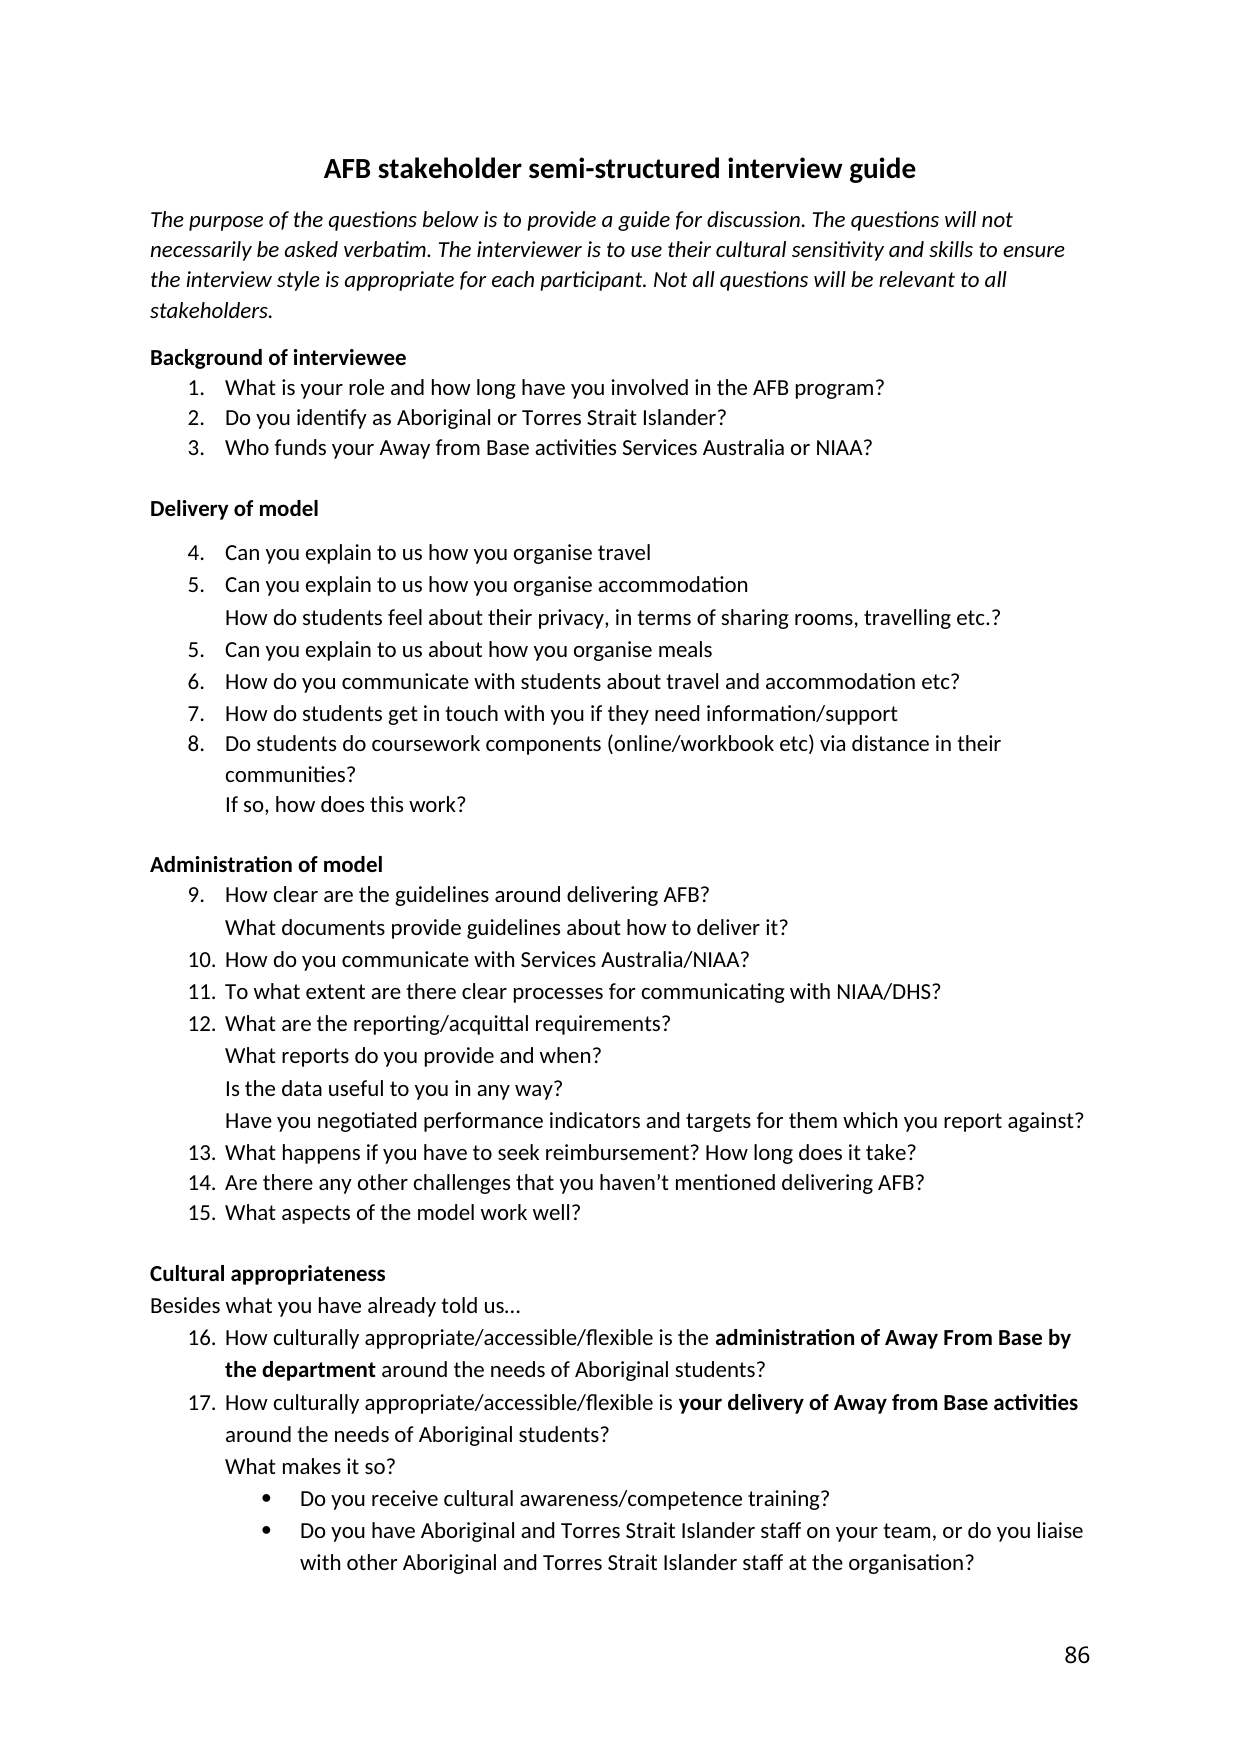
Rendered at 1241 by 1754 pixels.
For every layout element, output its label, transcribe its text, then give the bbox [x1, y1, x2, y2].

list Who funds your Away from Base activities Services Australia or NIAA? [187, 433, 1090, 461]
list How do you communicate with Services Australia/NIAA? [187, 945, 1090, 973]
list What aspects of the model work well? [187, 1198, 1090, 1226]
list What are the reporting/acquittal requirements? [187, 1009, 1090, 1037]
list Do students do coursework components (online/workbook etc) via distance in their communities? [187, 729, 1090, 788]
list What is your role and how long have you involved in the AFB program? [187, 373, 1090, 401]
text What reports do you provide and when? [225, 1041, 1090, 1069]
list How do you communicate with students about travel and accommodation etc? [187, 667, 1090, 695]
list Can you explain to us about how you organise meals [187, 635, 1090, 663]
text Administration of model [150, 850, 1090, 878]
list Are there any other challenges that you haven’t mentioned delivering AFB? [187, 1168, 1090, 1196]
list How culturally appropriate/accessible/flexible is the administration of Away From Base by the department around the needs of Aboriginal students? [187, 1323, 1090, 1383]
text If so, how does this work? [225, 790, 1090, 818]
list Can you explain to us how you organise travel [187, 538, 1090, 566]
text Cultural appropriateness [150, 1259, 1090, 1287]
text 5. Can you explain to us how you organise accommodation [187, 571, 1090, 598]
text Is the data useful to you in any way? [225, 1074, 1090, 1102]
text Besides what you have already told us… [150, 1291, 1090, 1319]
text Have you negotiated performance indicators and targets for them which you report against? [187, 1106, 1090, 1134]
list How culturally appropriate/accessible/flexible is your delivery of Away from Base activities around the needs of Aboriginal students? [187, 1388, 1090, 1448]
text How do students feel about their privacy, in terms of sharing rooms, travelling etc.? [187, 603, 1090, 631]
list Do you have Aboriginal and Torres Strait Islander staff on your team, or do you liaise with other Aboriginal and Torres Strait Islander staff at the organisation? [262, 1516, 1090, 1577]
list How clear are the guidelines around delivering AFB? [187, 881, 1090, 908]
list To what extent are there clear processes for communicating with NIAA/DHS? [187, 977, 1090, 1005]
text The purpose of the questions below is to provide a guide for discussion. The questions will not necessarily be asked verbatim. The interviewer is to use their cultural sensitivity and skills to ensure the interview style is appropriate for each participant. Not all questions will be relevant to all stakeholders. [150, 205, 1090, 324]
list What happens if you have to seek reimbursement? How long does it take? [187, 1138, 1090, 1166]
text Delivery of model [150, 494, 1090, 522]
list Do you receive cultural awareness/competence training? [262, 1484, 1090, 1512]
text AFB stakeholder semi-structured interview guide [150, 150, 1090, 186]
text What documents provide guidelines about how to deliver it? [225, 913, 1090, 941]
text What makes it so? [225, 1452, 1090, 1480]
list How do students get in touch with you if they need information/support [187, 699, 1090, 727]
text Background of interviewee [150, 343, 1090, 371]
list Do you identify as Aboriginal or Torres Strait Islander? [187, 403, 1090, 431]
